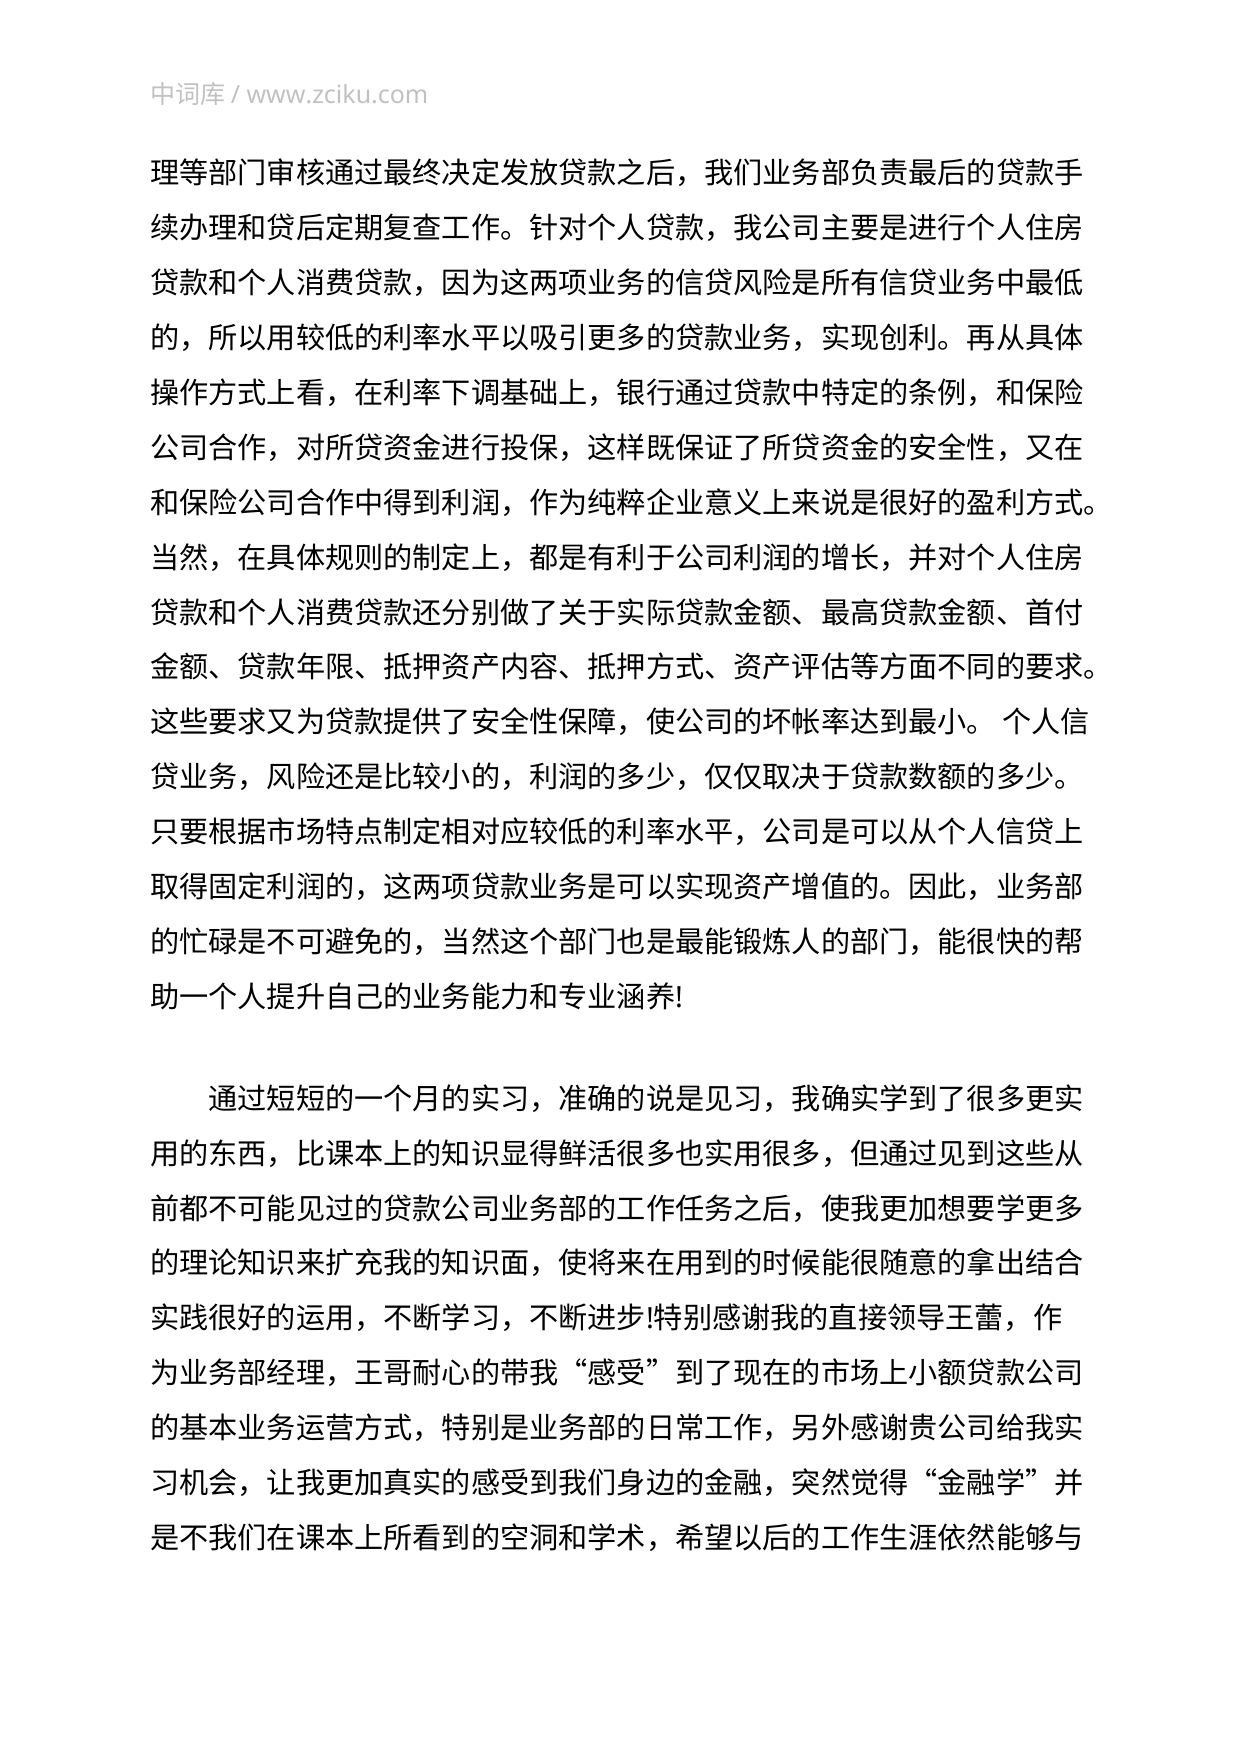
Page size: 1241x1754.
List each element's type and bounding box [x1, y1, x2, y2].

text [150, 150, 1090, 1016]
text [150, 1075, 1090, 1557]
